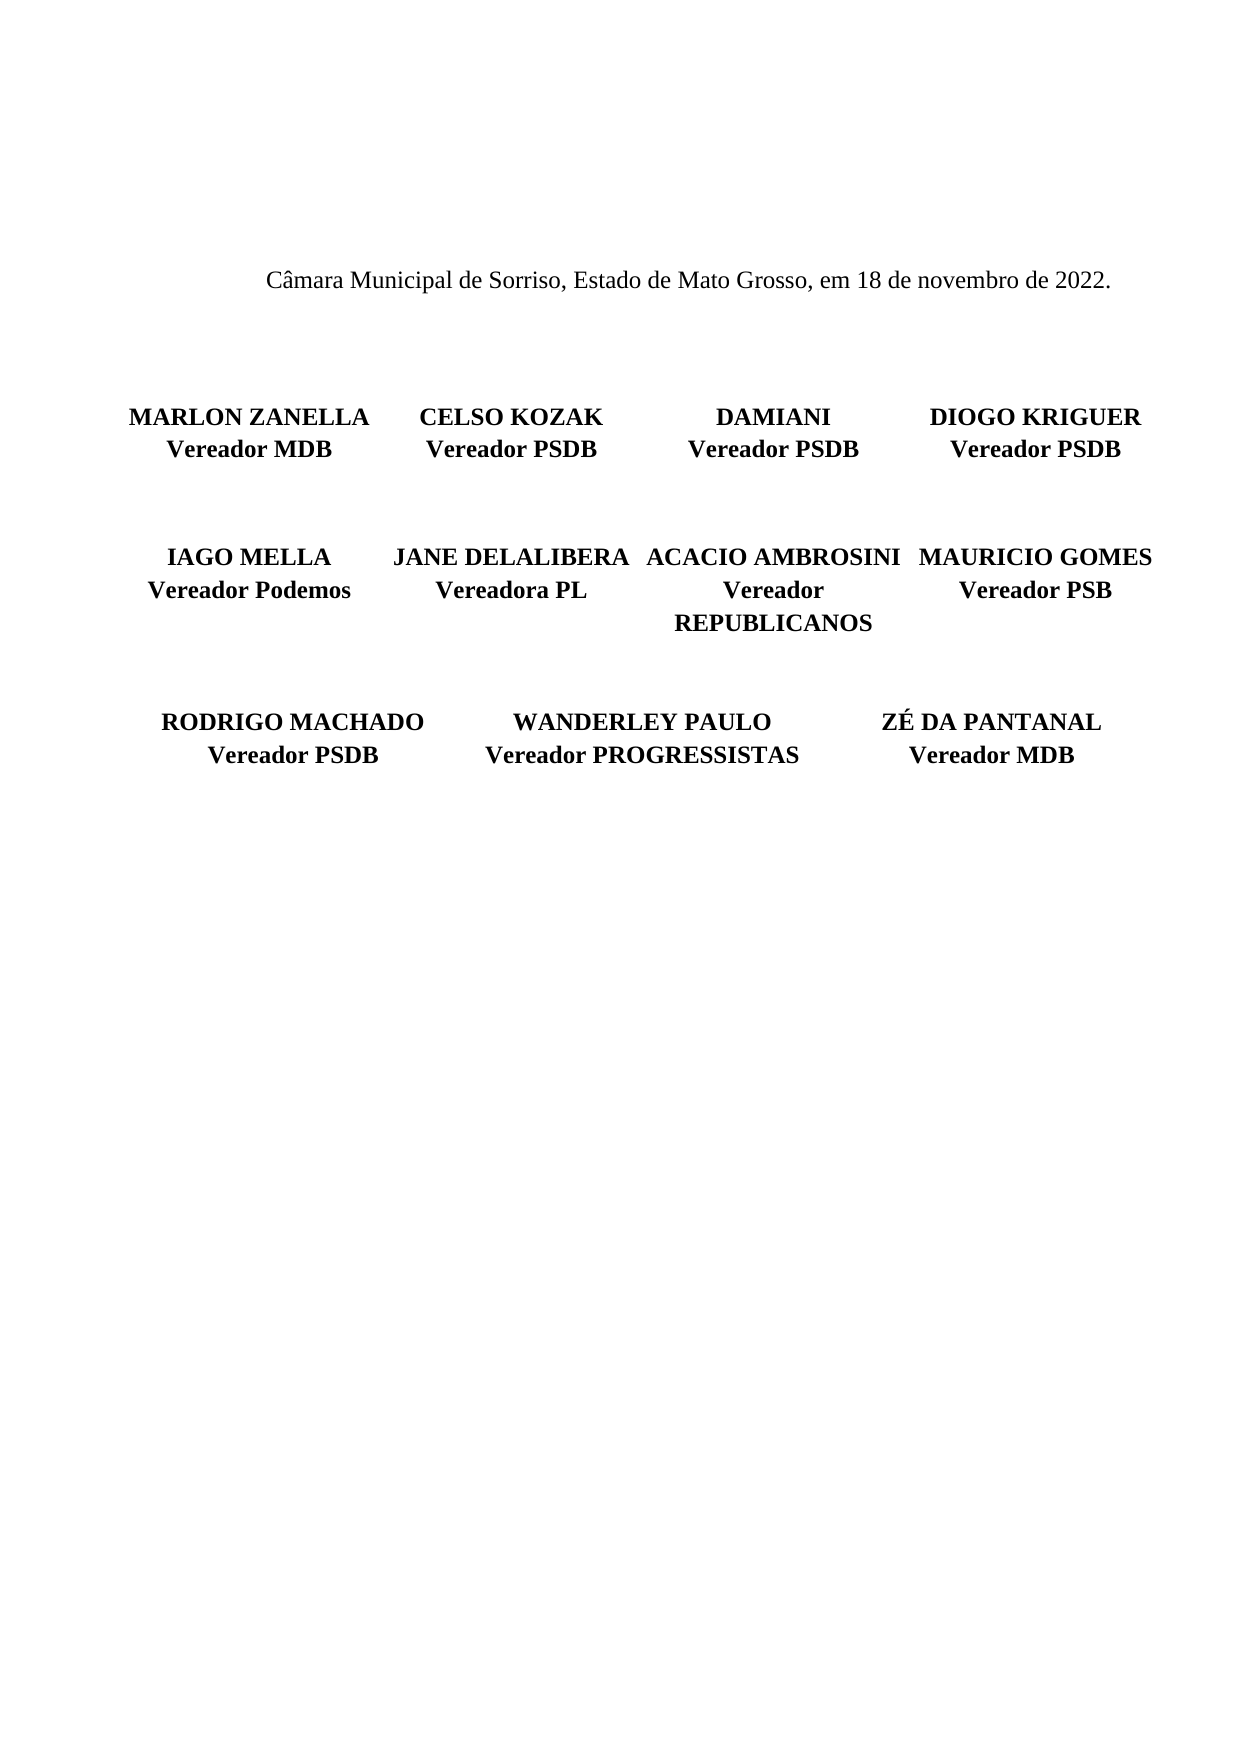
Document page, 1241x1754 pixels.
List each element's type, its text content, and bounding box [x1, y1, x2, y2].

table_header CELSO KOZAK Vereador PSDB [373, 402, 635, 542]
text Câmara Municipal de Sorriso, Estado de Mato Grosso, em 18 de novembro de 2022. [118, 265, 1152, 294]
table_cell RODRIGO MACHADO Vereador PSDB [111, 707, 460, 806]
table_header MARLON ZANELLA Vereador MDB [111, 402, 373, 542]
table_cell ACACIO AMBROSINI Vereador REPUBLICANOS [635, 542, 897, 707]
table_header DAMIANI Vereador PSDB [635, 402, 897, 542]
table_cell ZÉ DA PANTANAL Vereador MDB [810, 707, 1159, 806]
table_cell MAURICIO GOMES Vereador PSB [897, 542, 1159, 707]
table_cell IAGO MELLA Vereador Podemos [111, 542, 373, 707]
table_header DIOGO KRIGUER Vereador PSDB [897, 402, 1159, 542]
table_cell JANE DELALIBERA Vereadora PL [373, 542, 635, 707]
table_cell WANDERLEY PAULO Vereador PROGRESSISTAS [460, 707, 809, 806]
